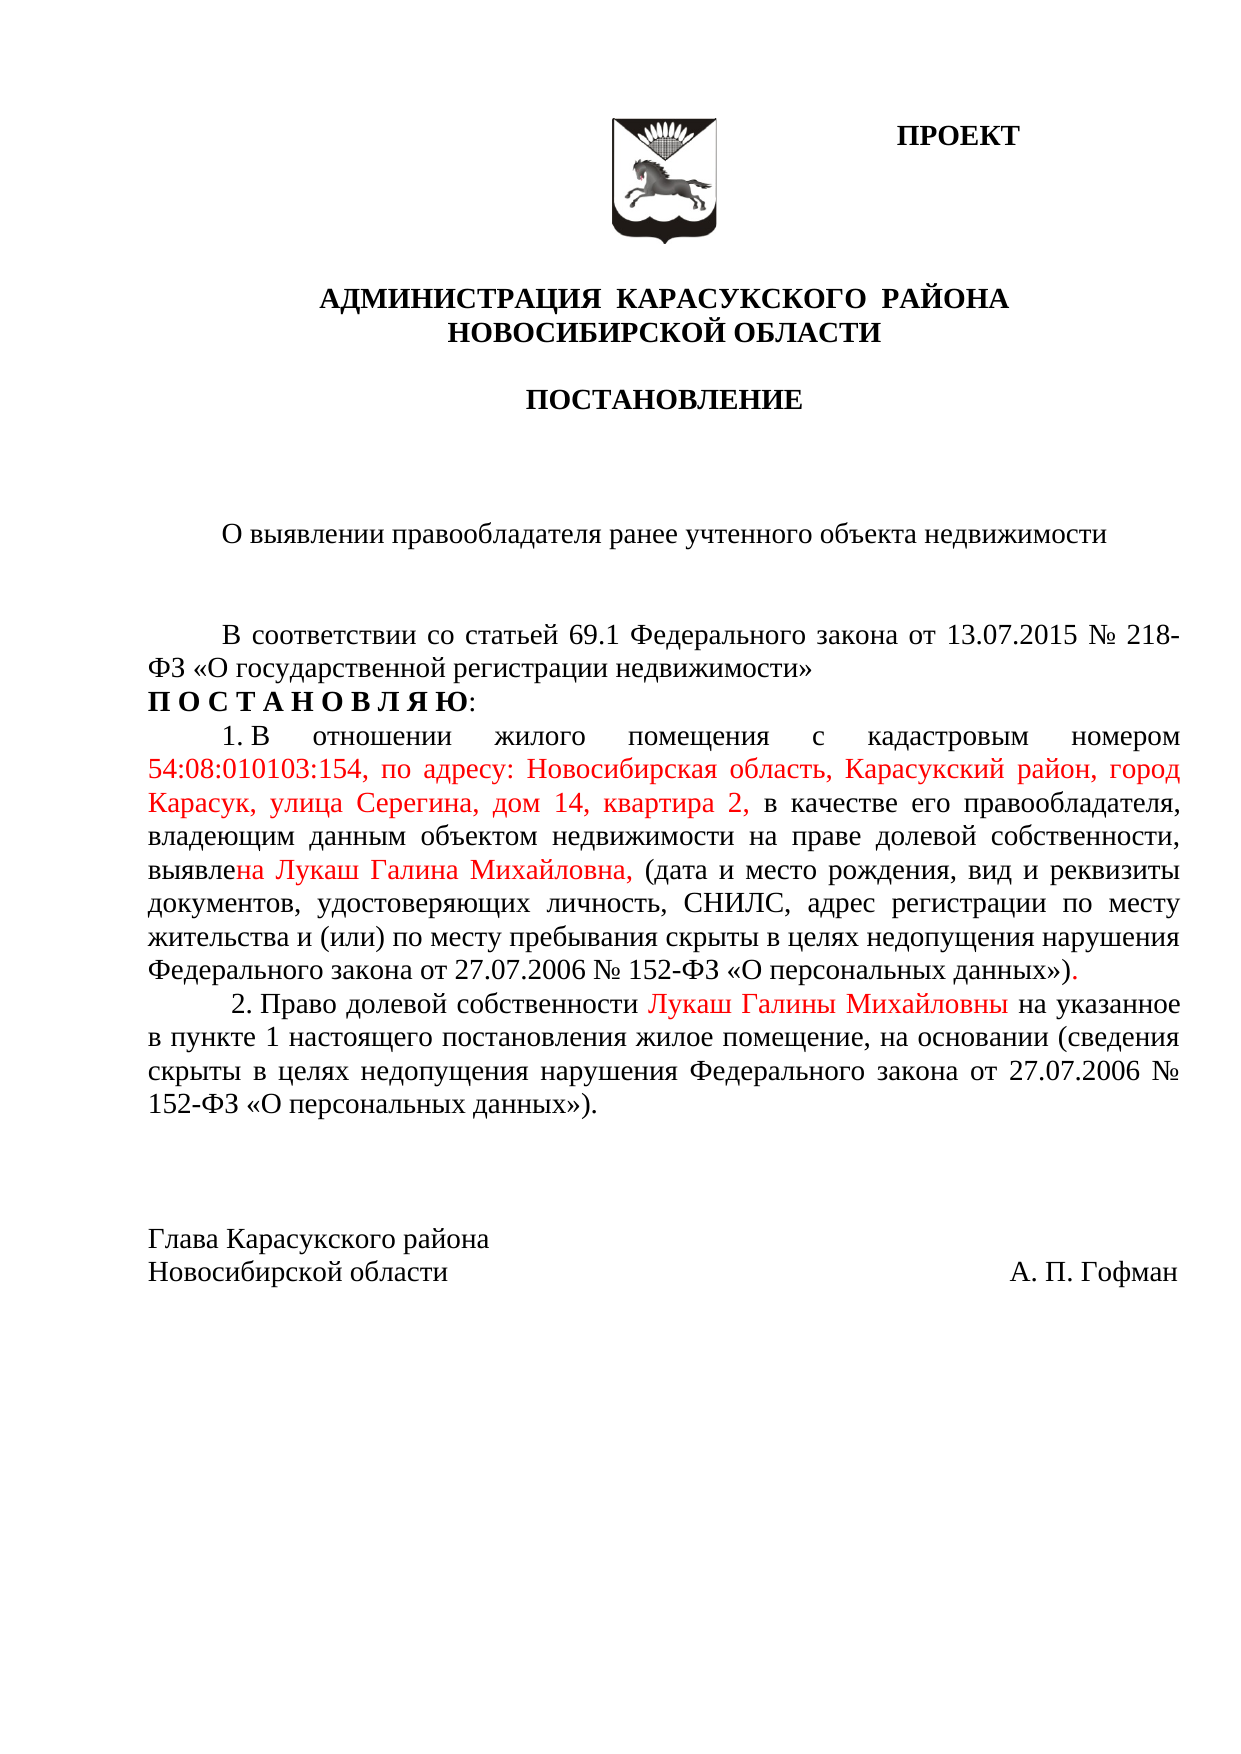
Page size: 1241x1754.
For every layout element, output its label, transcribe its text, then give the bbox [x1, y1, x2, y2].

title ПРОЕКТ [148, 118, 1181, 282]
text Глава Карасукского района [148, 1221, 1181, 1254]
title АДМИНИСТРАЦИЯ КАРАСУКСКОГО РАЙОНА [148, 282, 1181, 315]
text НОВОСИБИРСКОЙ ОБЛАСТИ [148, 315, 1181, 349]
text 2. Право долевой собственности Лукаш Галины Михайловны на указанное в пункте 1 настоящего постановления жилое помещение, на основании (сведения скрыты в целях недопущения нарушения Федерального закона от 27.07.2006 № 152-ФЗ «О персональных данных»). [148, 986, 1181, 1120]
text П О С Т А Н О В Л Я Ю: [148, 684, 1181, 718]
picture [612, 118, 717, 244]
subtitle ПОСТАНОВЛЕНИЕ [148, 382, 1181, 416]
text О выявлении правообладателя ранее учтенного объекта недвижимости [148, 516, 1181, 550]
text В соответствии со статьей 69.1 Федерального закона от 13.07.2015 № 218-ФЗ «О государственной регистрации недвижимости» [148, 617, 1181, 684]
text Новосибирской области А. П. Гофман [148, 1254, 1181, 1288]
text 1. В отношении жилого помещения с кадастровым номером 54:08:010103:154, по адресу: Новосибирская область, Карасукский район, город Карасук, улица Серегина, дом 14, квартира 2, в качестве его правообладателя, владеющим данным объектом недвижимости на праве долевой собственности, выявлена Лукаш Галина Михайловна, (дата и место рождения, вид и реквизиты документов, удостоверяющих личность, СНИЛС, адрес регистрации по месту жительства и (или) по месту пребывания скрыты в целях недопущения нарушения Федерального закона от 27.07.2006 № 152-ФЗ «О персональных данных»). [148, 718, 1181, 986]
